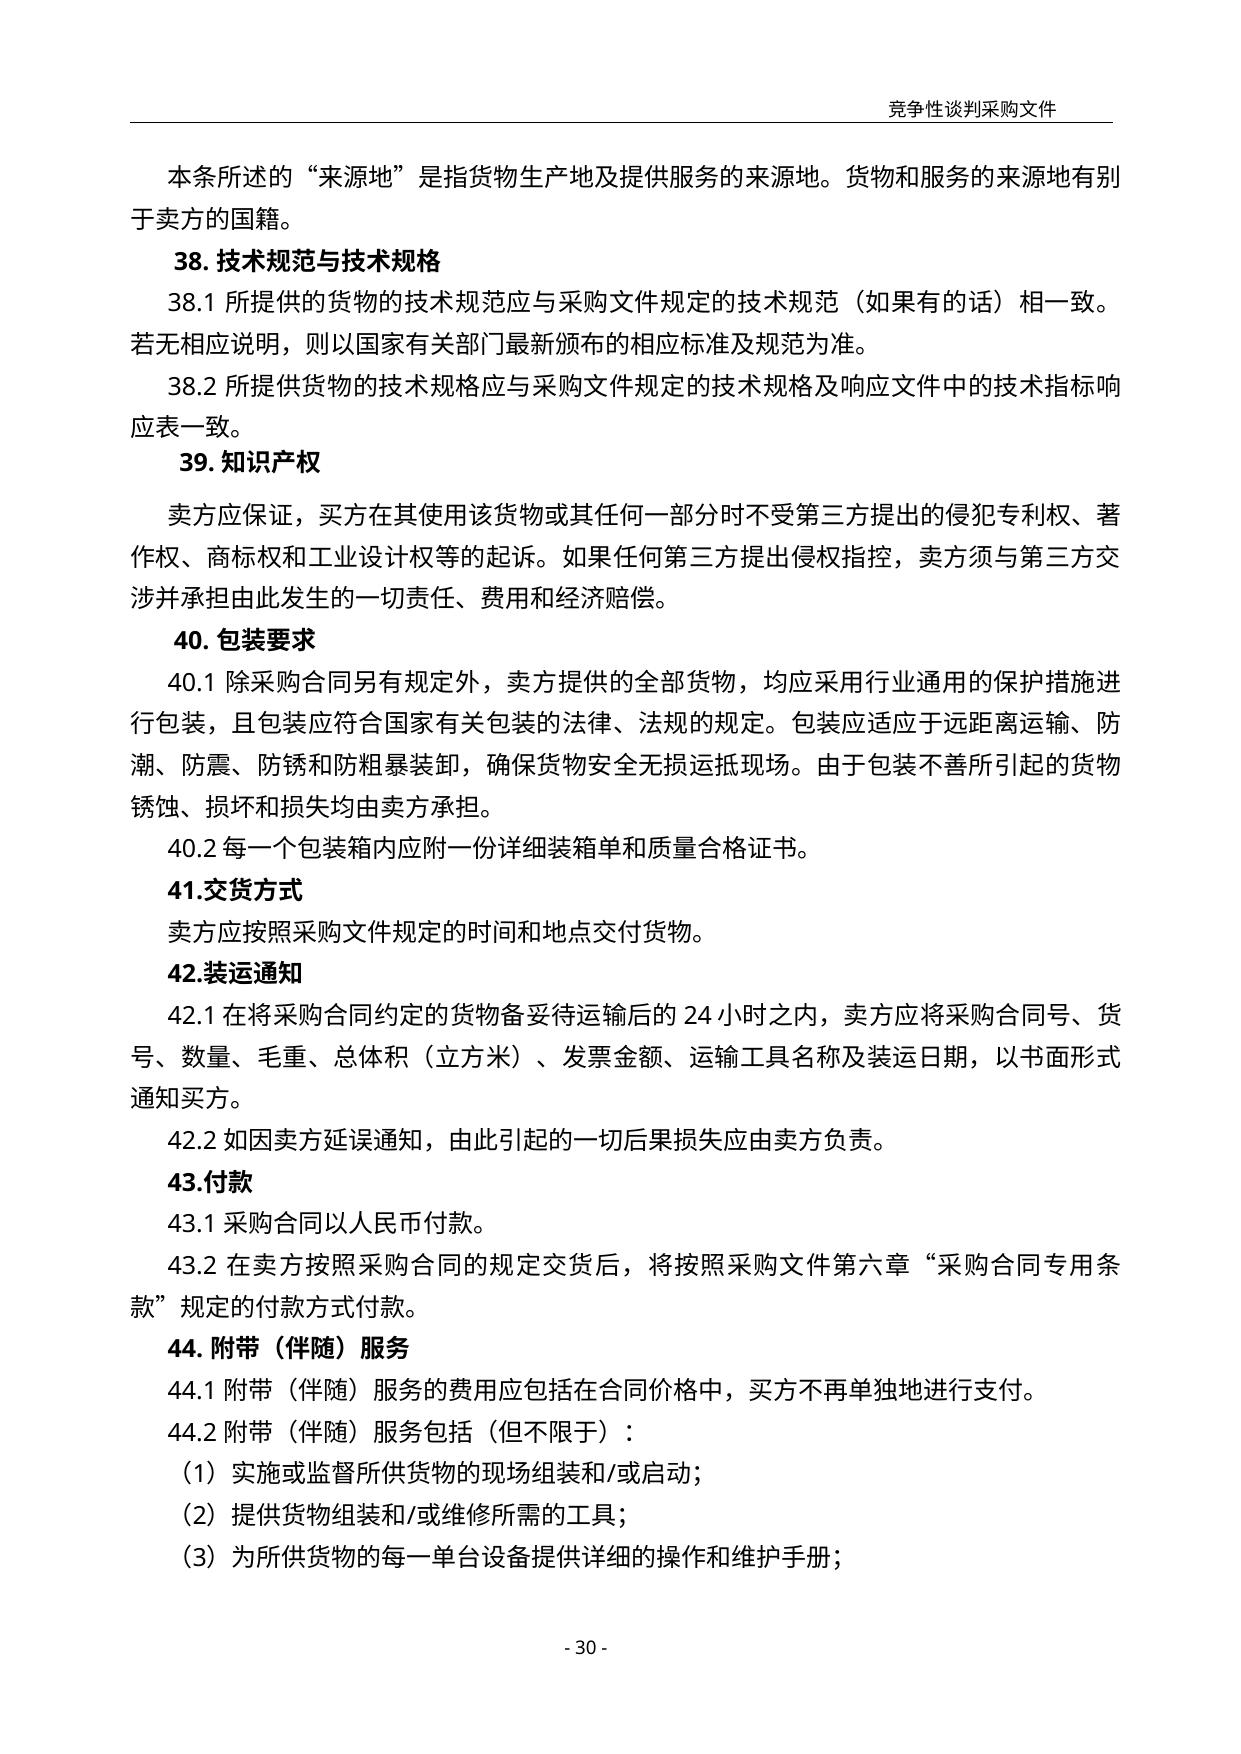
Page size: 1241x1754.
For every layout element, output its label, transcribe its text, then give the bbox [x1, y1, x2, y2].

text 38.2 所提供货物的技术规格应与采购文件规定的技术规格及响应文件中的技术指标响应表一致。 [130, 362, 1122, 445]
text 38.1 所提供的货物的技术规范应与采购文件规定的技术规范（如果有的话）相一致。若无相应说明，则以国家有关部门最新颁布的相应标准及规范为准。 [130, 278, 1122, 362]
text 43.1 采购合同以人民币付款。 [130, 1199, 1122, 1241]
text 42.装运通知 [130, 949, 1122, 991]
text 41.交货方式 [130, 866, 1122, 908]
text 44. 附带（伴随）服务 [130, 1324, 1122, 1366]
text 39. 知识产权 [130, 445, 1122, 478]
text 40.2每一个包装箱内应附一份详细装箱单和质量合格证书。 [130, 824, 1122, 866]
text 44.2 附带（伴随）服务包括（但不限于）： [130, 1408, 1122, 1449]
text （1）实施或监督所供货物的现场组装和/或启动； [130, 1449, 1122, 1491]
text 卖方应保证，买方在其使用该货物或其任何一部分时不受第三方提出的侵犯专利权、著作权、商标权和工业设计权等的起诉。如果任何第三方提出侵权指控，卖方须与第三方交涉并承担由此发生的一切责任、费用和经济赔偿。 [130, 491, 1122, 616]
text 44.1 附带（伴随）服务的费用应包括在合同价格中，买方不再单独地进行支付。 [130, 1366, 1122, 1408]
text （2）提供货物组装和/或维修所需的工具； [130, 1491, 1122, 1533]
text 40.1 除采购合同另有规定外，卖方提供的全部货物，均应采用行业通用的保护措施进行包装，且包装应符合国家有关包装的法律、法规的规定。包装应适应于远距离运输、防潮、防震、防锈和防粗暴装卸，确保货物安全无损运抵现场。由于包装不善所引起的货物锈蚀、损坏和损失均由卖方承担。 [130, 658, 1122, 824]
text 40. 包装要求 [174, 616, 1122, 658]
text 42.2 如因卖方延误通知，由此引起的一切后果损失应由卖方负责。 [130, 1116, 1122, 1158]
text 38. 技术规范与技术规格 [174, 237, 1122, 278]
text 43.付款 [130, 1158, 1122, 1199]
text （3）为所供货物的每一单台设备提供详细的操作和维护手册； [130, 1533, 1122, 1574]
text 本条所述的“来源地”是指货物生产地及提供服务的来源地。货物和服务的来源地有别于卖方的国籍。 [130, 153, 1122, 237]
text 43.2 在卖方按照采购合同的规定交货后，将按照采购文件第六章“采购合同专用条款”规定的付款方式付款。 [130, 1241, 1122, 1324]
text 卖方应按照采购文件规定的时间和地点交付货物。 [130, 908, 1122, 949]
text 42.1在将采购合同约定的货物备妥待运输后的24小时之内，卖方应将采购合同号、货号、数量、毛重、总体积（立方米）、发票金额、运输工具名称及装运日期，以书面形式通知买方。 [130, 991, 1122, 1116]
